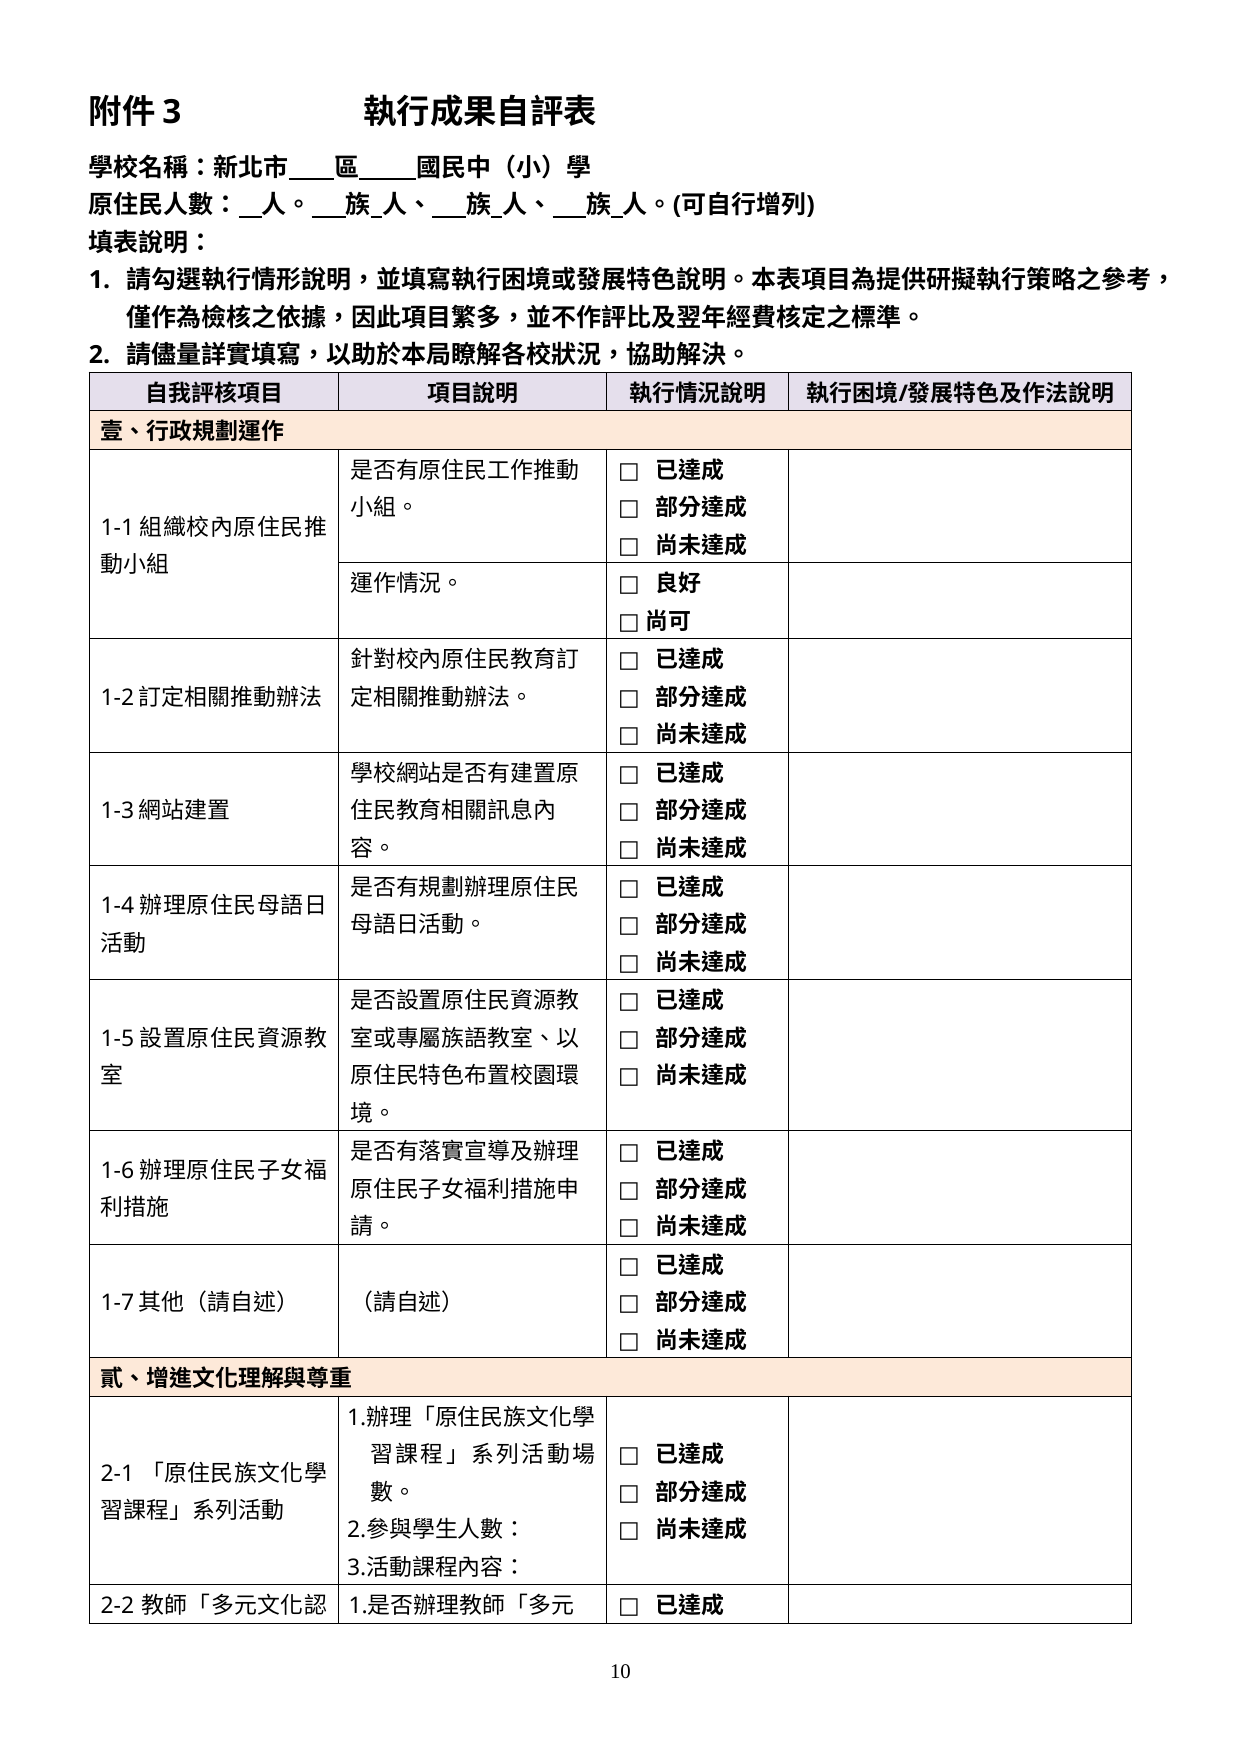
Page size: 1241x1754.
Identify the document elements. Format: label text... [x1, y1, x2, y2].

table_cell [789, 980, 1131, 1130]
table_cell 1-2訂定相關推動辦法 [90, 639, 338, 752]
table_cell 是否設置原住民資源教室或專屬族語教室、以原住民特色布置校園環境。 [339, 980, 606, 1130]
table_cell 已達成 部分達成 尚未達成 [607, 1585, 788, 1623]
table_cell [789, 1245, 1131, 1357]
table_cell [789, 753, 1131, 865]
table_cell 是否有落實宣導及辦理原住民子女福利措施申請。 [339, 1131, 606, 1243]
table_header 執行困境/發展特色及作法說明 [789, 373, 1131, 410]
table_cell [789, 1585, 1131, 1623]
text 填表說明： [89, 222, 1152, 259]
table_cell 已達成 部分達成 尚未達成 [607, 639, 788, 752]
table_cell [789, 563, 1131, 638]
table_cell [789, 1131, 1131, 1243]
table_cell 已達成 部分達成 尚未達成 [607, 1397, 788, 1584]
table_header 項目說明 [339, 373, 606, 410]
table_cell 2-1 「原住民族文化學習課程」系列活動 [90, 1397, 338, 1584]
table_cell [789, 639, 1131, 752]
table_cell 運作情況。 [339, 563, 606, 638]
table_cell 1-7其他（請自述） [90, 1245, 338, 1357]
text 附件3 執行成果自評表 [89, 72, 1152, 147]
table_cell 1-1組織校內原住民推動小組 [90, 450, 338, 638]
table_cell 1-4辦理原住民母語日活動 [90, 866, 338, 979]
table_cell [339, 1585, 606, 1623]
table_cell 良好 □ 尚可 [607, 563, 788, 638]
table_cell 1-6辦理原住民子女福利措施 [90, 1131, 338, 1243]
table_header 自我評核項目 [90, 373, 338, 410]
table_cell 1-5設置原住民資源教室 [90, 980, 338, 1130]
table_cell 是否有規劃辦理原住民母語日活動。 [339, 866, 606, 979]
text 原住民人數： 人。 族 人、 族 人、 族 人。(可自行增列) [89, 184, 1152, 222]
table_cell 已達成 部分達成 尚未達成 [607, 1245, 788, 1357]
table_cell 已達成 部分達成 尚未達成 [607, 1131, 788, 1243]
table_cell 針對校內原住民教育訂定相關推動辦法。 [339, 639, 606, 752]
list 請儘量詳實填寫，以助於本局瞭解各校狀況，協助解決。 [89, 334, 1152, 372]
list 請勾選執行情形說明，並填寫執行困境或發展特色說明。本表項目為提供研擬執行策略之參考，僅作為檢核之依據，因此項目繁多，並不作評比及翌年經費核定之標準。 [89, 259, 1152, 334]
table_cell 是否有原住民工作推動小組。 [339, 450, 606, 562]
table_cell 已達成 部分達成 尚未達成 [607, 753, 788, 865]
table_cell 壹、行政規劃運作 [90, 411, 1131, 449]
table_cell [789, 1397, 1131, 1584]
table_cell （請自述） [339, 1245, 606, 1357]
table_cell 辦理「原住民族文化學習課程」系列活動場數。 參與學生人數： 活動課程內容： [339, 1397, 606, 1584]
table_cell [789, 450, 1131, 562]
table_cell 已達成 部分達成 尚未達成 [607, 866, 788, 979]
table_cell 1-3網站建置 [90, 753, 338, 865]
table_cell 已達成 部分達成 尚未達成 [607, 980, 788, 1130]
table_cell 學校網站是否有建置原住民教育相關訊息內容。 [339, 753, 606, 865]
table_cell [789, 866, 1131, 979]
table_header 執行情況說明 [607, 373, 788, 410]
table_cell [90, 1585, 338, 1623]
table_cell 貳、增進文化理解與尊重 [90, 1358, 1131, 1396]
table_cell 已達成 部分達成 尚未達成 [607, 450, 788, 562]
text 學校名稱：新北市 區 國民中（小）學 [89, 147, 1152, 184]
